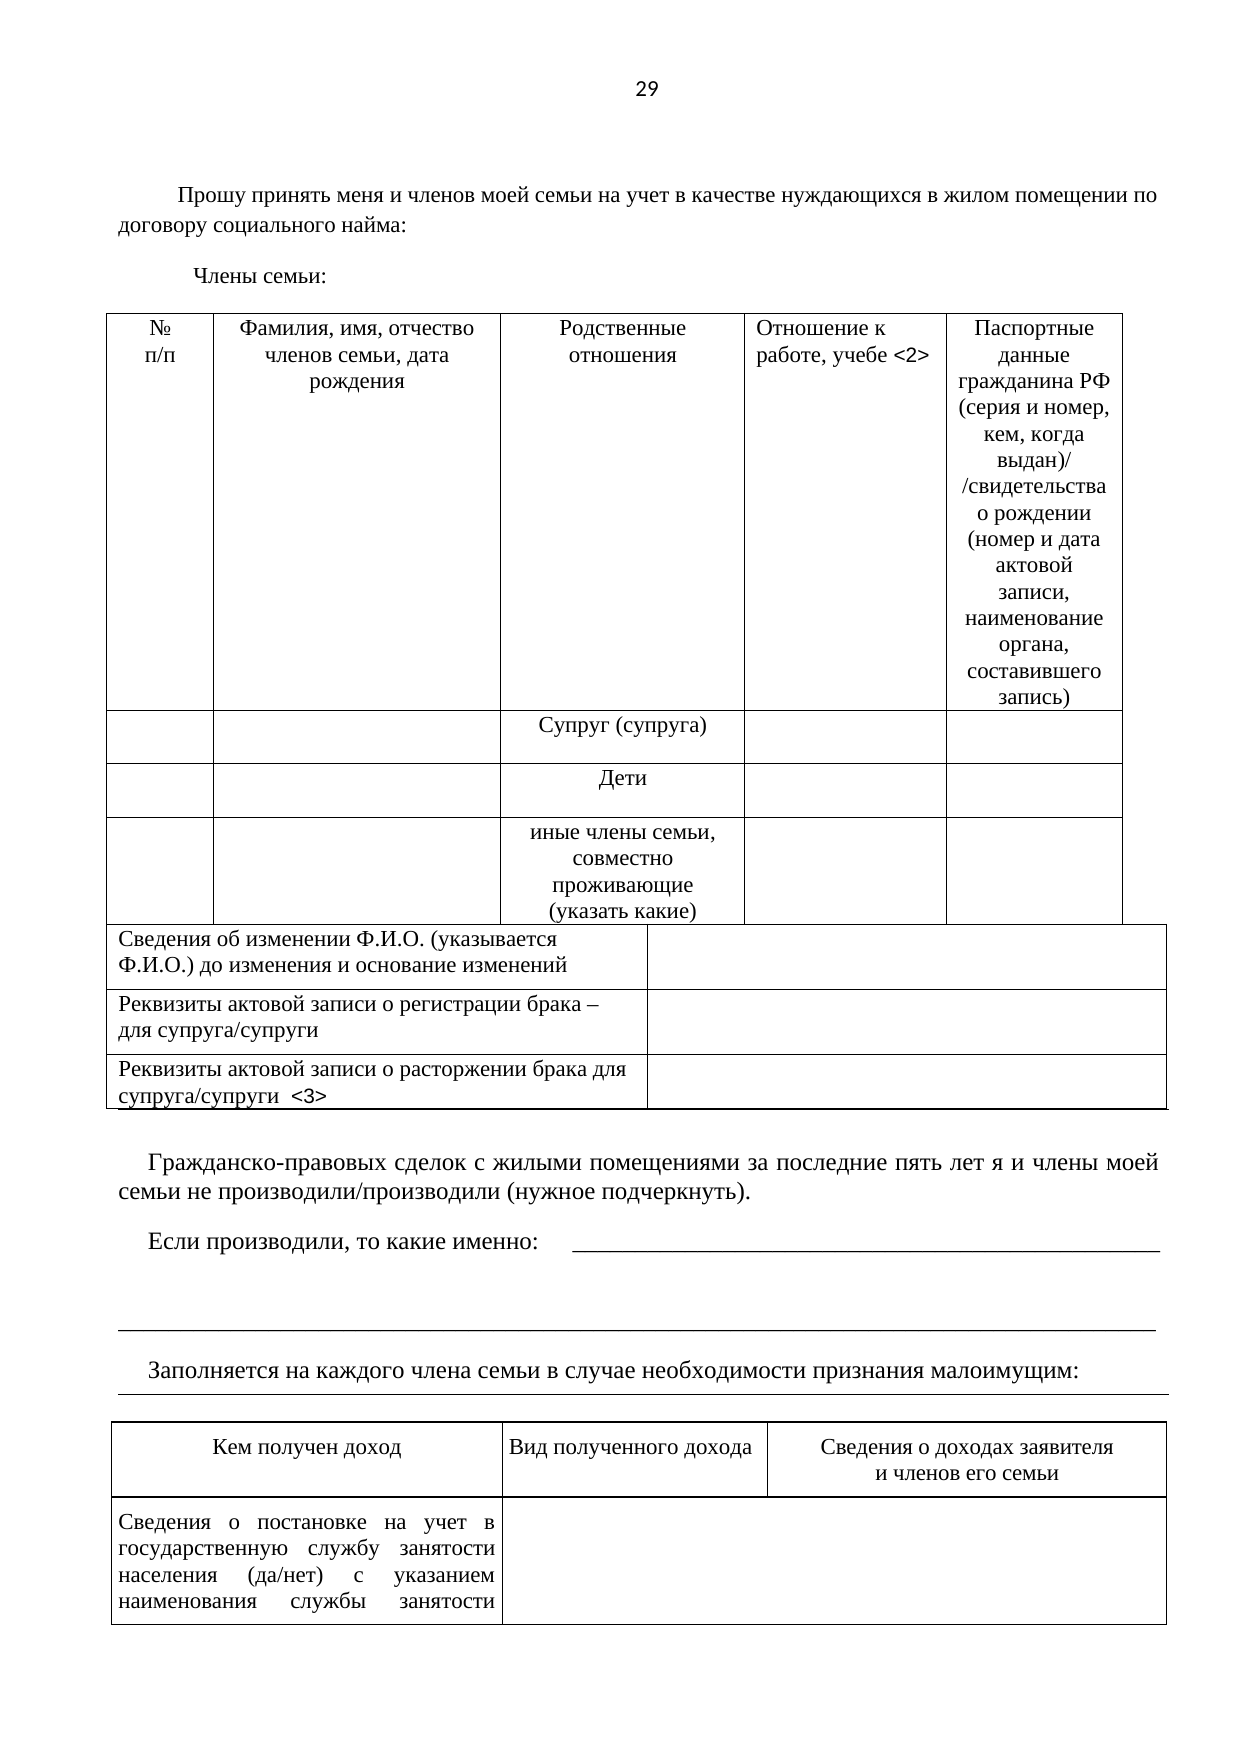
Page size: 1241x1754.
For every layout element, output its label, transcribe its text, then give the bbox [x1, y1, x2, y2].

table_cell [112, 1498, 502, 1624]
table_header Гражданско-правовых сделок с жилыми помещениями за последние пять лет я и члены моей семьи не производили/производили (нужное подчеркнуть). [112, 1137, 1167, 1215]
table_header Родственные отношения [501, 314, 744, 709]
table_cell [503, 1498, 1166, 1624]
table_cell Реквизиты актовой записи о расторжении брака для супруга/супруги <3> [107, 1055, 647, 1108]
table_cell Заполняется на каждого члена семьи в случае необходимости признания малоимущим: [112, 1344, 1167, 1394]
table_cell [107, 818, 213, 923]
table_header Сведения о доходах заявителя и членов его семьи [768, 1423, 1166, 1496]
table_header № п/п [107, 314, 213, 709]
table_header Отношение к работе, учебе <2> [745, 314, 946, 709]
table_cell _______________________________________________ [566, 1215, 1167, 1294]
table_header Паспортные данные гражданина РФ (серия и номер, кем, когда выдан)/ /свидетельства о рождении (номер и дата актовой записи, наименование органа, составившего запись) [947, 314, 1122, 709]
table_cell [648, 990, 1166, 1054]
table_cell [947, 818, 1122, 923]
table_cell Сведения об изменении Ф.И.О. (указывается Ф.И.О.) до изменения и основание изменений [107, 925, 647, 989]
table_header Фамилия, имя, отчество членов семьи, дата рождения [214, 314, 500, 709]
table_cell [648, 1055, 1166, 1108]
table_cell [107, 764, 213, 817]
table_cell [107, 711, 213, 763]
table_cell [947, 764, 1122, 817]
table_cell [648, 925, 1166, 989]
table_header Кем получен доход [112, 1423, 502, 1496]
text Члены семьи: [118, 262, 1175, 288]
table_cell [745, 818, 946, 923]
table_cell Если производили, то какие именно: [112, 1215, 566, 1294]
table_cell [214, 818, 500, 923]
table_cell Супруг (супруга) [501, 711, 744, 763]
table_cell иные члены семьи, совместно проживающие (указать какие) [501, 818, 744, 923]
table_cell [214, 711, 500, 763]
table_cell Дети [501, 764, 744, 817]
table_cell ___________________________________________________________________________________ [112, 1294, 1167, 1344]
table_cell Реквизиты актовой записи о регистрации брака – для супруга/супруги [107, 990, 647, 1054]
table_cell [947, 711, 1122, 763]
table_cell [745, 711, 946, 763]
table_cell [745, 764, 946, 817]
table_header Вид полученного дохода [503, 1423, 767, 1496]
table_cell [214, 764, 500, 817]
text Прошу принять меня и членов моей семьи на учет в качестве нуждающихся в жилом помещении по договору социального найма: [118, 181, 1175, 237]
